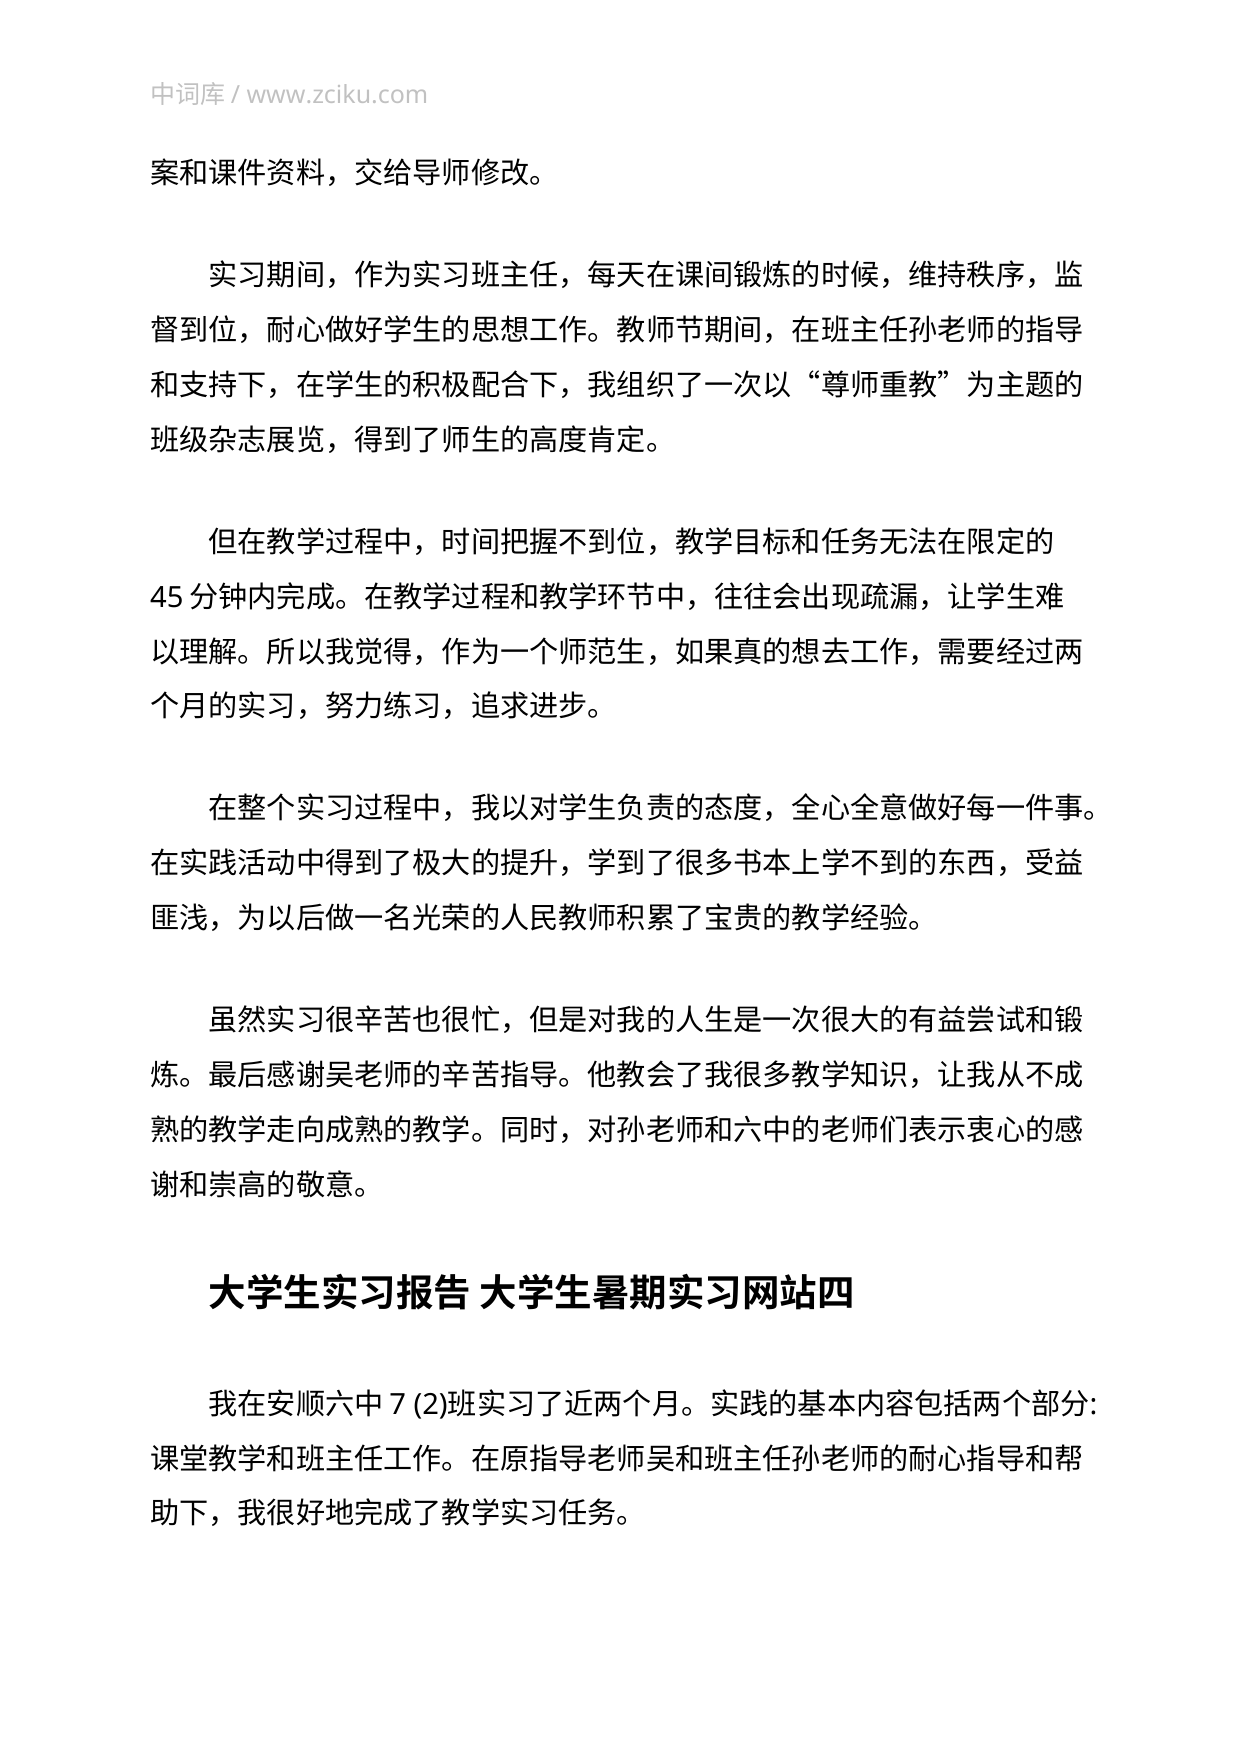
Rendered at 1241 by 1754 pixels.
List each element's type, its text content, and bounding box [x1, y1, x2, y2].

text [150, 150, 1090, 192]
text 我在安顺六中7 (2)班实习了近两个月。实践的基本内容包括两个部分:课堂教学和班主任工作。在原指导老师吴和班主任孙老师的耐心指导和帮助下，我很好地完成了教学实习任务。 [150, 1380, 1090, 1532]
text 在整个实习过程中，我以对学生负责的态度，全心全意做好每一件事。在实践活动中得到了极大的提升，学到了很多书本上学不到的东西，受益匪浅，为以后做一名光荣的人民教师积累了宝贵的教学经验。 [150, 785, 1090, 937]
text 实习期间，作为实习班主任，每天在课间锻炼的时候，维持秩序，监督到位，耐心做好学生的思想工作。教师节期间，在班主任孙老师的指导和支持下，在学生的积极配合下，我组织了一次以“尊师重教”为主题的班级杂志展览，得到了师生的高度肯定。 [150, 252, 1090, 459]
text 虽然实习很辛苦也很忙，但是对我的人生是一次很大的有益尝试和锻炼。最后感谢吴老师的辛苦指导。他教会了我很多教学知识，让我从不成熟的教学走向成熟的教学。同时，对孙老师和六中的老师们表示衷心的感谢和崇高的敬意。 [150, 996, 1090, 1203]
text 大学生实习报告 大学生暑期实习网站四 [150, 1263, 1090, 1317]
text 但在教学过程中，时间把握不到位，教学目标和任务无法在限定的45分钟内完成。在教学过程和教学环节中，往往会出现疏漏，让学生难以理解。所以我觉得，作为一个师范生，如果真的想去工作，需要经过两个月的实习，努力练习，追求进步。 [150, 518, 1090, 725]
